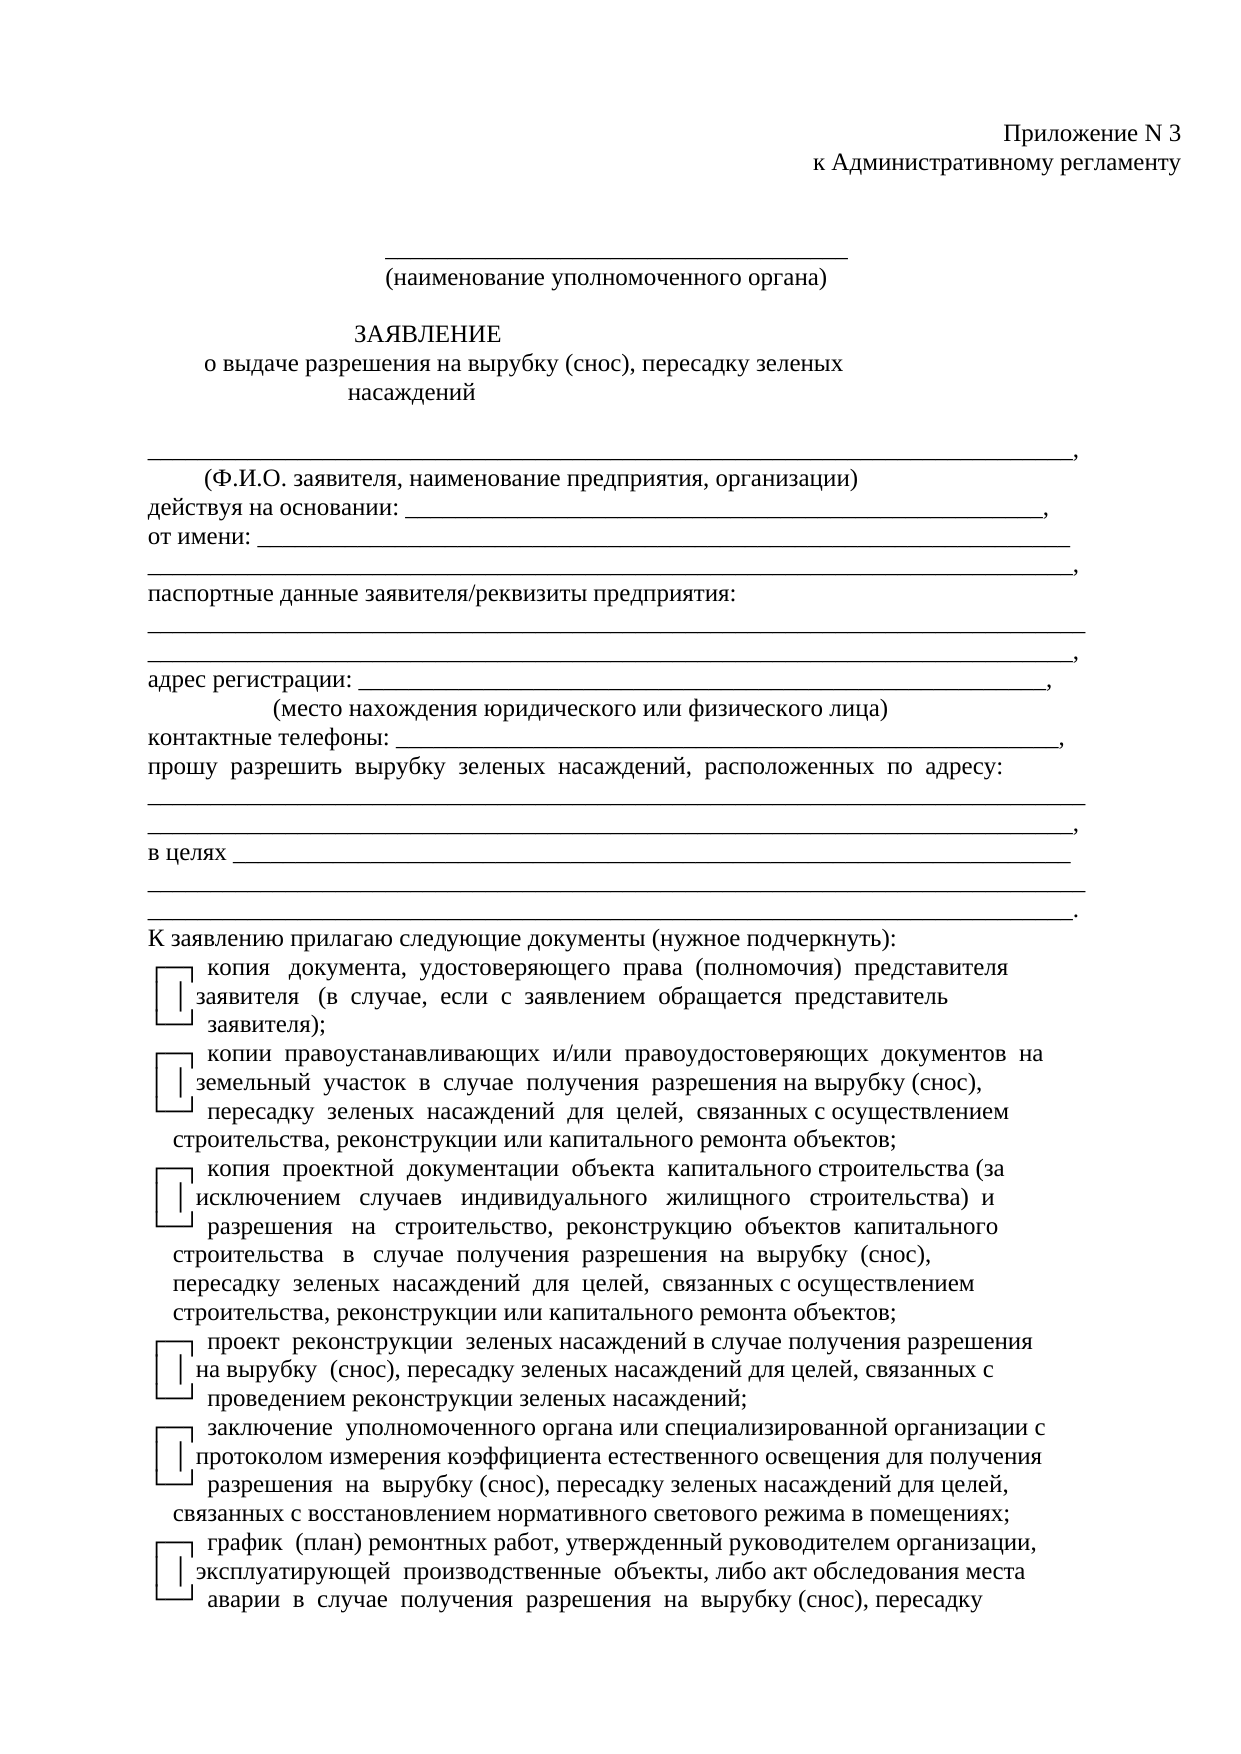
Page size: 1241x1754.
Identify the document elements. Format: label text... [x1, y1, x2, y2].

text ┌─┐ заключение уполномоченного органа или специализированной организации с [148, 1412, 1181, 1441]
text действуя на основании: ___________________________________________________, [148, 492, 1181, 521]
text │ │ на вырубку (снос), пересадку зеленых насаждений для целей, связанных с [181, 1354, 1181, 1383]
text прошу разрешить вырубку зеленых насаждений, расположенных по адресу: [148, 751, 1181, 779]
text │ │ эксплуатирующей производственные объекты, либо акт обследования места [181, 1556, 1181, 1584]
text └─┘ проведением реконструкции зеленых насаждений; [148, 1383, 1181, 1412]
text ┌─┐ график (план) ремонтных работ, утвержденный руководителем организации, [148, 1527, 1181, 1556]
text пересадку зеленых насаждений для целей, связанных с осуществлением [148, 1268, 1181, 1297]
text паспортные данные заявителя/реквизиты предприятия: [148, 578, 1181, 607]
text от имени: _________________________________________________________________ [148, 521, 1181, 549]
text (Ф.И.О. заявителя, наименование предприятия, организации) [148, 463, 1181, 492]
text ┌─┐ проект реконструкции зеленых насаждений в случае получения разрешения [148, 1326, 1181, 1354]
text ___________________________________________________________________________ [148, 866, 1181, 894]
text (место нахождения юридического или физического лица) [148, 693, 1181, 722]
text └─┘ разрешения на строительство, реконструкцию объектов капитального [148, 1211, 1181, 1239]
text │ │ заявителя (в случае, если с заявлением обращается представитель [181, 981, 1181, 1009]
text __________________________________________________________________________, [148, 636, 1181, 664]
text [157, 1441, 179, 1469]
text __________________________________________________________________________, [148, 808, 1181, 837]
text к Административному регламенту [148, 147, 1181, 176]
text контактные телефоны: _____________________________________________________, [148, 722, 1181, 751]
text __________________________________________________________________________, [148, 549, 1181, 578]
text │ │ протоколом измерения коэффициента естественного освещения для получения [181, 1441, 1181, 1469]
text ЗАЯВЛЕНИЕ [148, 319, 1181, 348]
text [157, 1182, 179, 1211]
text └─┘ разрешения на вырубку (снос), пересадку зеленых насаждений для целей, [148, 1469, 1181, 1498]
text Приложение N 3 [148, 118, 1181, 147]
text ┌─┐ копия документа, удостоверяющего права (полномочия) представителя [148, 952, 1181, 981]
text │ │ земельный участок в случае получения разрешения на вырубку (снос), [181, 1067, 1181, 1096]
text __________________________________________________________________________. [148, 894, 1181, 923]
text ┌─┐ копия проектной документации объекта капитального строительства (за [148, 1153, 1181, 1182]
text __________________________________________________________________________, [148, 434, 1181, 463]
text насаждений [148, 377, 1181, 406]
text в целях ___________________________________________________________________ [148, 837, 1181, 866]
text строительства, реконструкции или капитального ремонта объектов; [148, 1124, 1181, 1153]
text ___________________________________________________________________________ [148, 607, 1181, 636]
text └─┘ заявителя); [148, 1009, 1181, 1038]
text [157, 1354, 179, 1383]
text строительства в случае получения разрешения на вырубку (снос), [148, 1239, 1181, 1268]
text о выдаче разрешения на вырубку (снос), пересадку зеленых [148, 348, 1181, 377]
text связанных с восстановлением нормативного светового режима в помещениях; [148, 1498, 1181, 1527]
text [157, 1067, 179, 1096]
text ___________________________________________________________________________ [148, 779, 1181, 808]
text строительства, реконструкции или капитального ремонта объектов; [148, 1297, 1181, 1326]
text └─┘ аварии в случае получения разрешения на вырубку (снос), пересадку [148, 1584, 1181, 1613]
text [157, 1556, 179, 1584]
text адрес регистрации: _______________________________________________________, [148, 664, 1181, 693]
text (наименование уполномоченного органа) [148, 262, 1181, 291]
text К заявлению прилагаю следующие документы (нужное подчеркнуть): [148, 923, 1181, 952]
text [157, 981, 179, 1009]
text ┌─┐ копии правоустанавливающих и/или правоудостоверяющих документов на [148, 1038, 1181, 1067]
text └─┘ пересадку зеленых насаждений для целей, связанных с осуществлением [148, 1096, 1181, 1124]
text │ │ исключением случаев индивидуального жилищного строительства) и [181, 1182, 1181, 1211]
text _____________________________________ [148, 233, 1181, 262]
